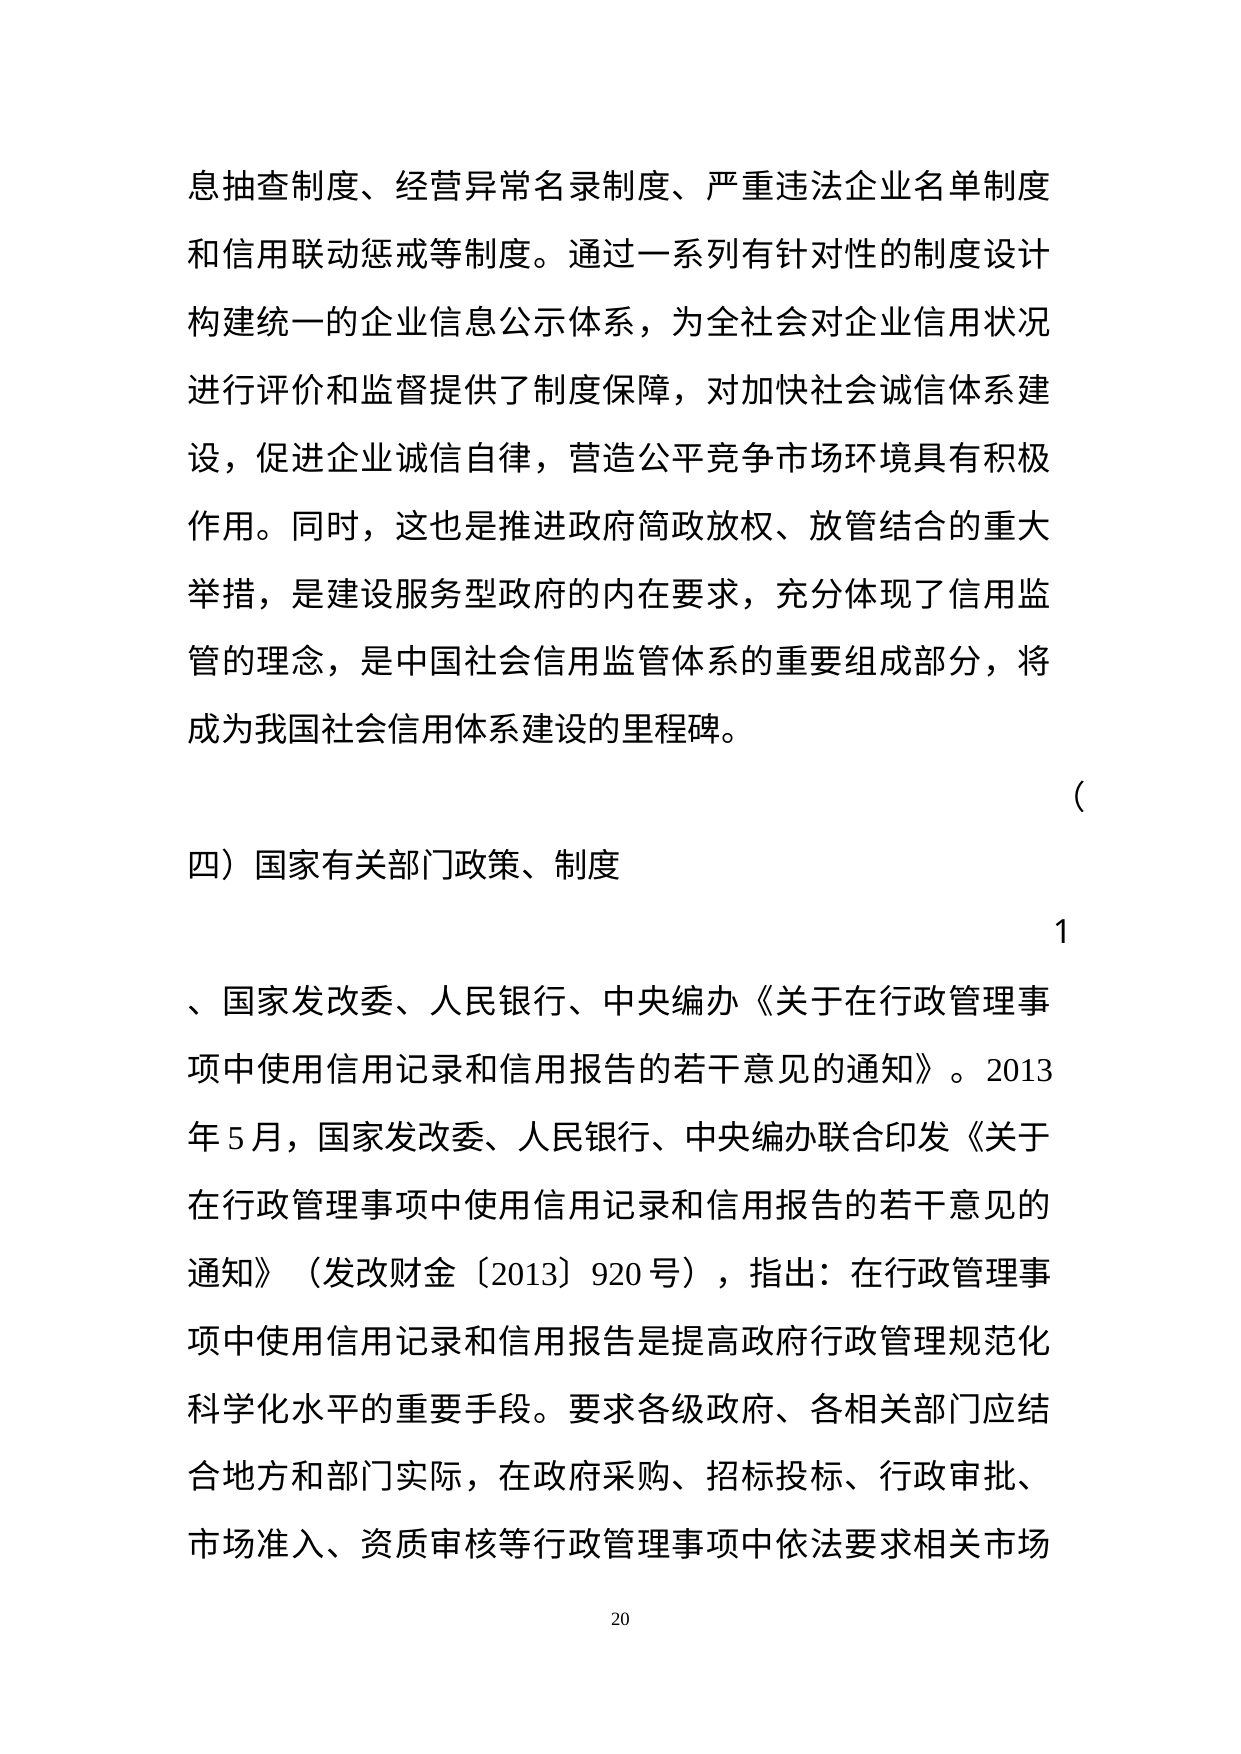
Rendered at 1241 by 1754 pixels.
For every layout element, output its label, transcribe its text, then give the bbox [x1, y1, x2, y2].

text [187, 897, 1053, 1576]
subtitle （四）国家有关部门政策、制度 [187, 761, 1053, 897]
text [187, 150, 1053, 761]
